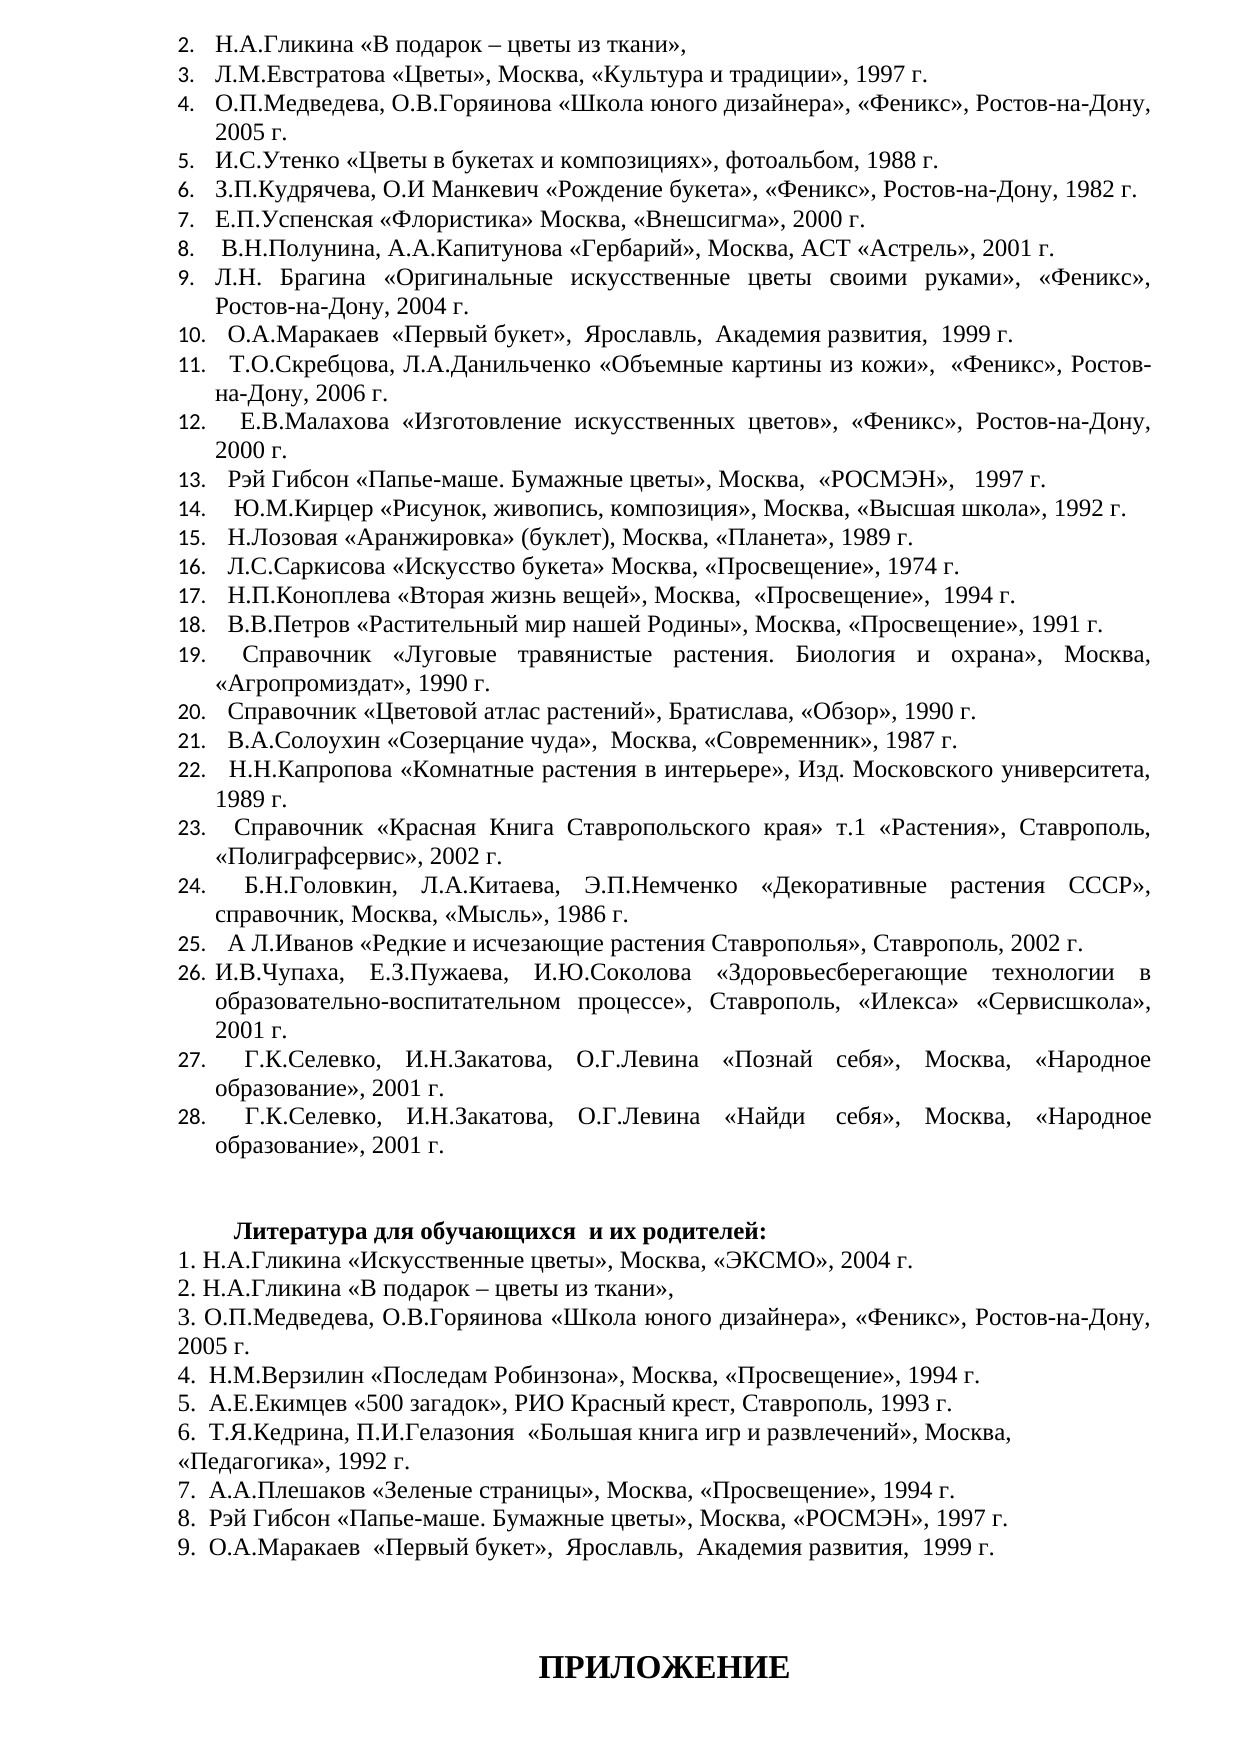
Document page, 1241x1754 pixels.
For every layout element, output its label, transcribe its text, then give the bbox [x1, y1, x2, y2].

list Л.Н. Брагина «Оригинальные искусственные цветы своими руками», «Феникс», Ростов-на-Дону, 2004 г. [177, 262, 1152, 319]
list Л.С.Саркисова «Искусство букета» Москва, «Просвещение», 1974 г. [177, 551, 1152, 581]
list О.П.Медведева, О.В.Горяинова «Школа юного дизайнера», «Феникс», Ростов-на-Дону, 2005 г. [177, 88, 1152, 146]
text 4. Н.М.Верзилин «Последам Робинзона», Москва, «Просвещение», 1994 г. [177, 1360, 1152, 1388]
list Е.П.Успенская «Флористика» Москва, «Внешсигма», 2000 г. [177, 204, 1152, 233]
list А Л.Иванов «Редкие и исчезающие растения Ставрополья», Ставрополь, 2002 г. [177, 928, 1152, 957]
list Справочник «Цветовой атлас растений», Братислава, «Обзор», 1990 г. [177, 696, 1152, 726]
text Литература для обучающихся и их родителей: [177, 1216, 1152, 1245]
text 5. А.Е.Екимцев «500 загадок», РИО Красный крест, Ставрополь, 1993 г. [177, 1388, 1152, 1417]
list Ю.М.Кирцер «Рисунок, живопись, композиция», Москва, «Высшая школа», 1992 г. [177, 493, 1152, 522]
text 6. Т.Я.Кедрина, П.И.Гелазония «Большая книга игр и развлечений», Москва, «Педагогика», 1992 г. [177, 1417, 1152, 1475]
text 9. О.А.Маракаев «Первый букет», Ярославль, Академия развития, 1999 г. [177, 1532, 1152, 1561]
list Г.К.Селевко, И.Н.Закатова, О.Г.Левина «Познай себя», Москва, «Народное образование», 2001 г. [177, 1044, 1152, 1101]
list О.А.Маракаев «Первый букет», Ярославль, Академия развития, 1999 г. [177, 319, 1152, 349]
list Н.Н.Капропова «Комнатные растения в интерьере», Изд. Московского университета, 1989 г. [177, 754, 1152, 812]
list Н.А.Гликина «В подарок – цветы из ткани», [177, 29, 1152, 59]
text ПРИЛОЖЕНИЕ [177, 1647, 1152, 1686]
list Справочник «Луговые травянистые растения. Биология и охрана», Москва, «Агропромиздат», 1990 г. [177, 639, 1152, 696]
list Г.К.Селевко, И.Н.Закатова, О.Г.Левина «Найди себя», Москва, «Народное образование», 2001 г. [177, 1101, 1152, 1159]
list Н.Лозовая «Аранжировка» (буклет), Москва, «Планета», 1989 г. [177, 522, 1152, 551]
list З.П.Кудрячева, О.И Манкевич «Рождение букета», «Феникс», Ростов-на-Дону, 1982 г. [177, 174, 1152, 204]
list Справочник «Красная Книга Ставропольского края» т.1 «Растения», Ставрополь, «Полиграфсервис», 2002 г. [177, 812, 1152, 870]
text 7. А.А.Плешаков «Зеленые страницы», Москва, «Просвещение», 1994 г. [177, 1475, 1152, 1503]
list В.В.Петров «Растительный мир нашей Родины», Москва, «Просвещение», 1991 г. [177, 609, 1152, 639]
text 8. Рэй Гибсон «Папье-маше. Бумажные цветы», Москва, «РОСМЭН», 1997 г. [177, 1503, 1152, 1532]
list Н.П.Коноплева «Вторая жизнь вещей», Москва, «Просвещение», 1994 г. [177, 581, 1152, 609]
list Рэй Гибсон «Папье-маше. Бумажные цветы», Москва, «РОСМЭН», 1997 г. [177, 464, 1152, 493]
text 2. Н.А.Гликина «В подарок – цветы из ткани», [177, 1273, 1152, 1302]
list В.Н.Полунина, А.А.Капитунова «Гербарий», Москва, АСТ «Астрель», 2001 г. [177, 233, 1152, 262]
list И.С.Утенко «Цветы в букетах и композициях», фотоальбом, 1988 г. [177, 146, 1152, 174]
text 1. Н.А.Гликина «Искусственные цветы», Москва, «ЭКСМО», 2004 г. [177, 1245, 1152, 1273]
list В.А.Солоухин «Созерцание чуда», Москва, «Современник», 1987 г. [177, 726, 1152, 754]
list Т.О.Скребцова, Л.А.Данильченко «Объемные картины из кожи», «Феникс», Ростов-на-Дону, 2006 г. [177, 349, 1152, 406]
text 3. О.П.Медведева, О.В.Горяинова «Школа юного дизайнера», «Феникс», Ростов-на-Дону, 2005 г. [177, 1302, 1152, 1360]
list И.В.Чупаха, Е.З.Пужаева, И.Ю.Соколова «Здоровьесберегающие технологии в образовательно-воспитательном процессе», Ставрополь, «Илекса» «Сервисшкола», 2001 г. [177, 957, 1152, 1044]
list Б.Н.Головкин, Л.А.Китаева, Э.П.Немченко «Декоративные растения СССР», справочник, Москва, «Мысль», 1986 г. [177, 870, 1152, 928]
list Л.М.Евстратова «Цветы», Москва, «Культура и традиции», 1997 г. [177, 59, 1152, 88]
list Е.В.Малахова «Изготовление искусственных цветов», «Феникс», Ростов-на-Дону, 2000 г. [177, 406, 1152, 464]
